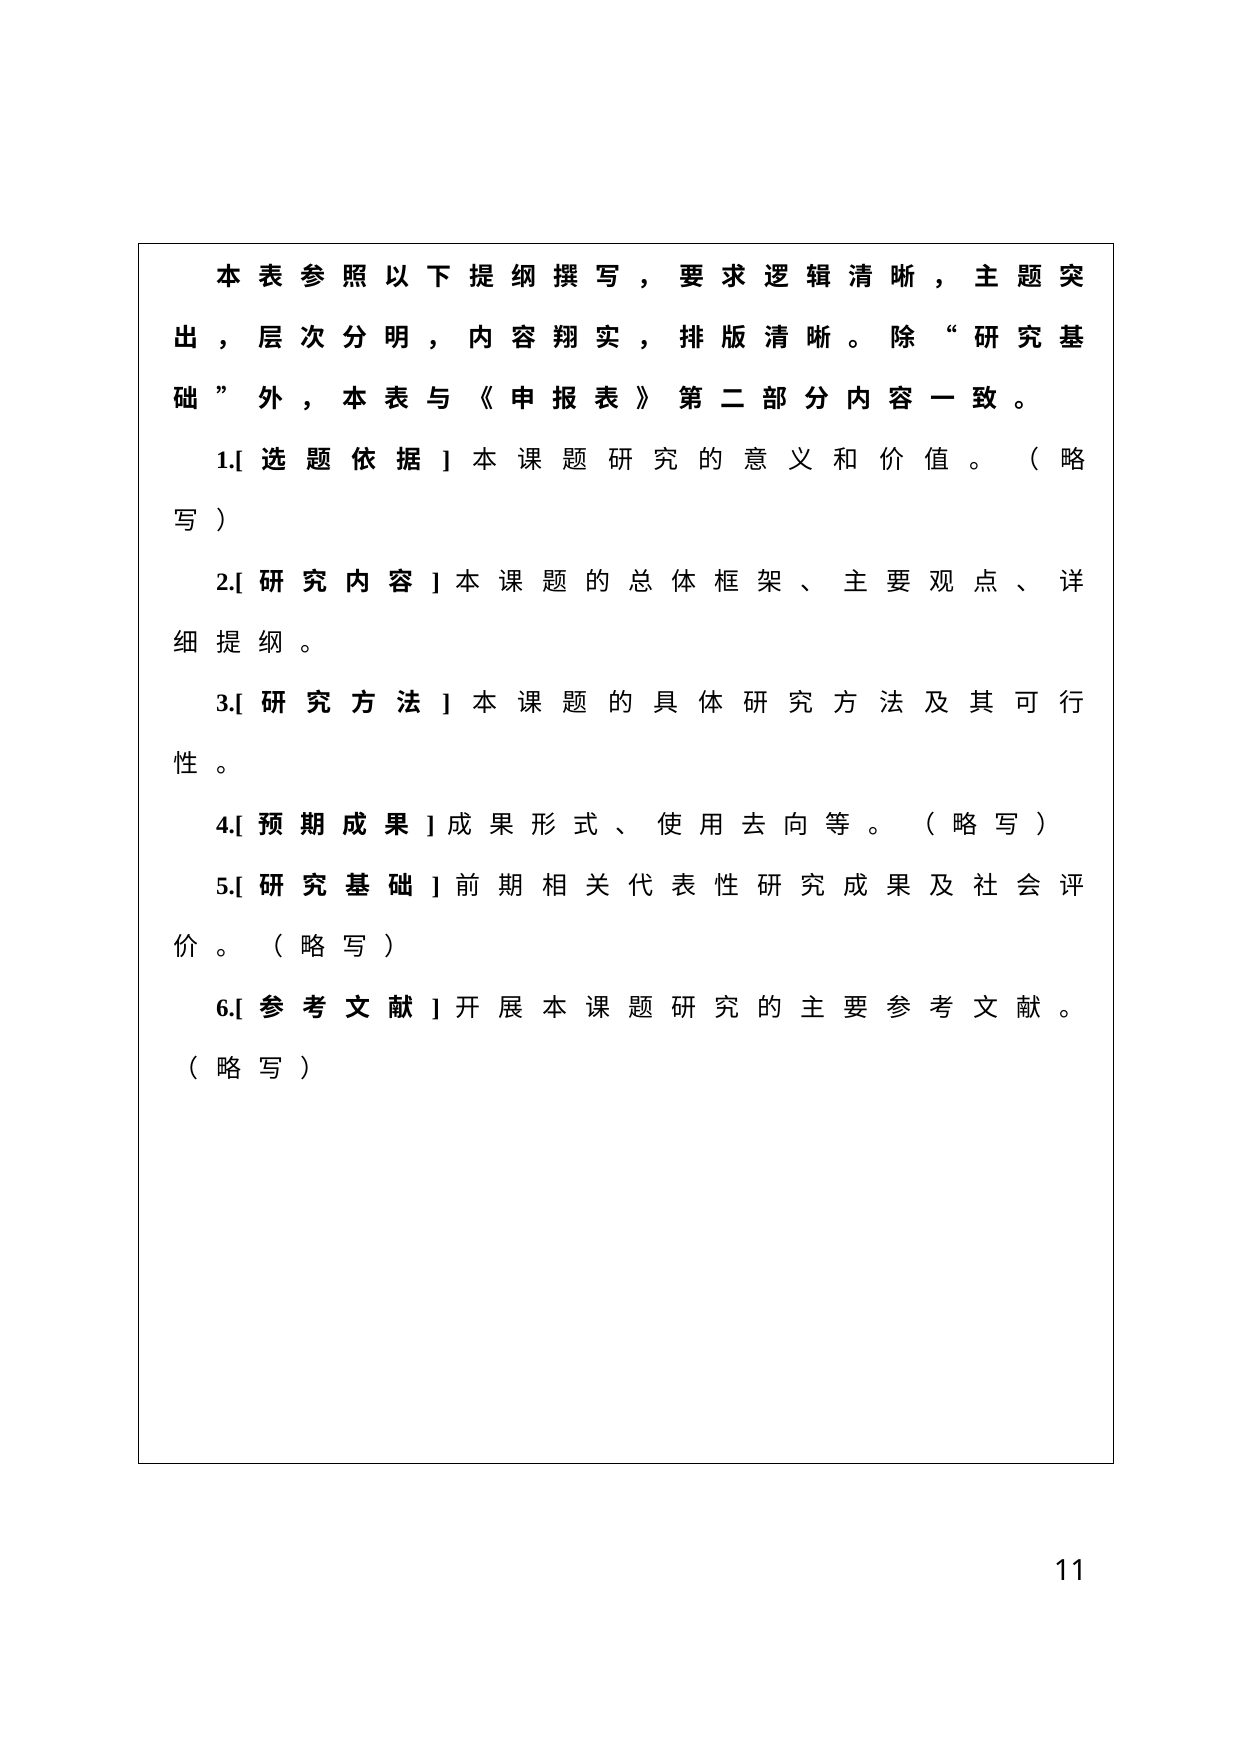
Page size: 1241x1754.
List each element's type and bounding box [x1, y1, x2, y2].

table_cell [139, 244, 1113, 1463]
